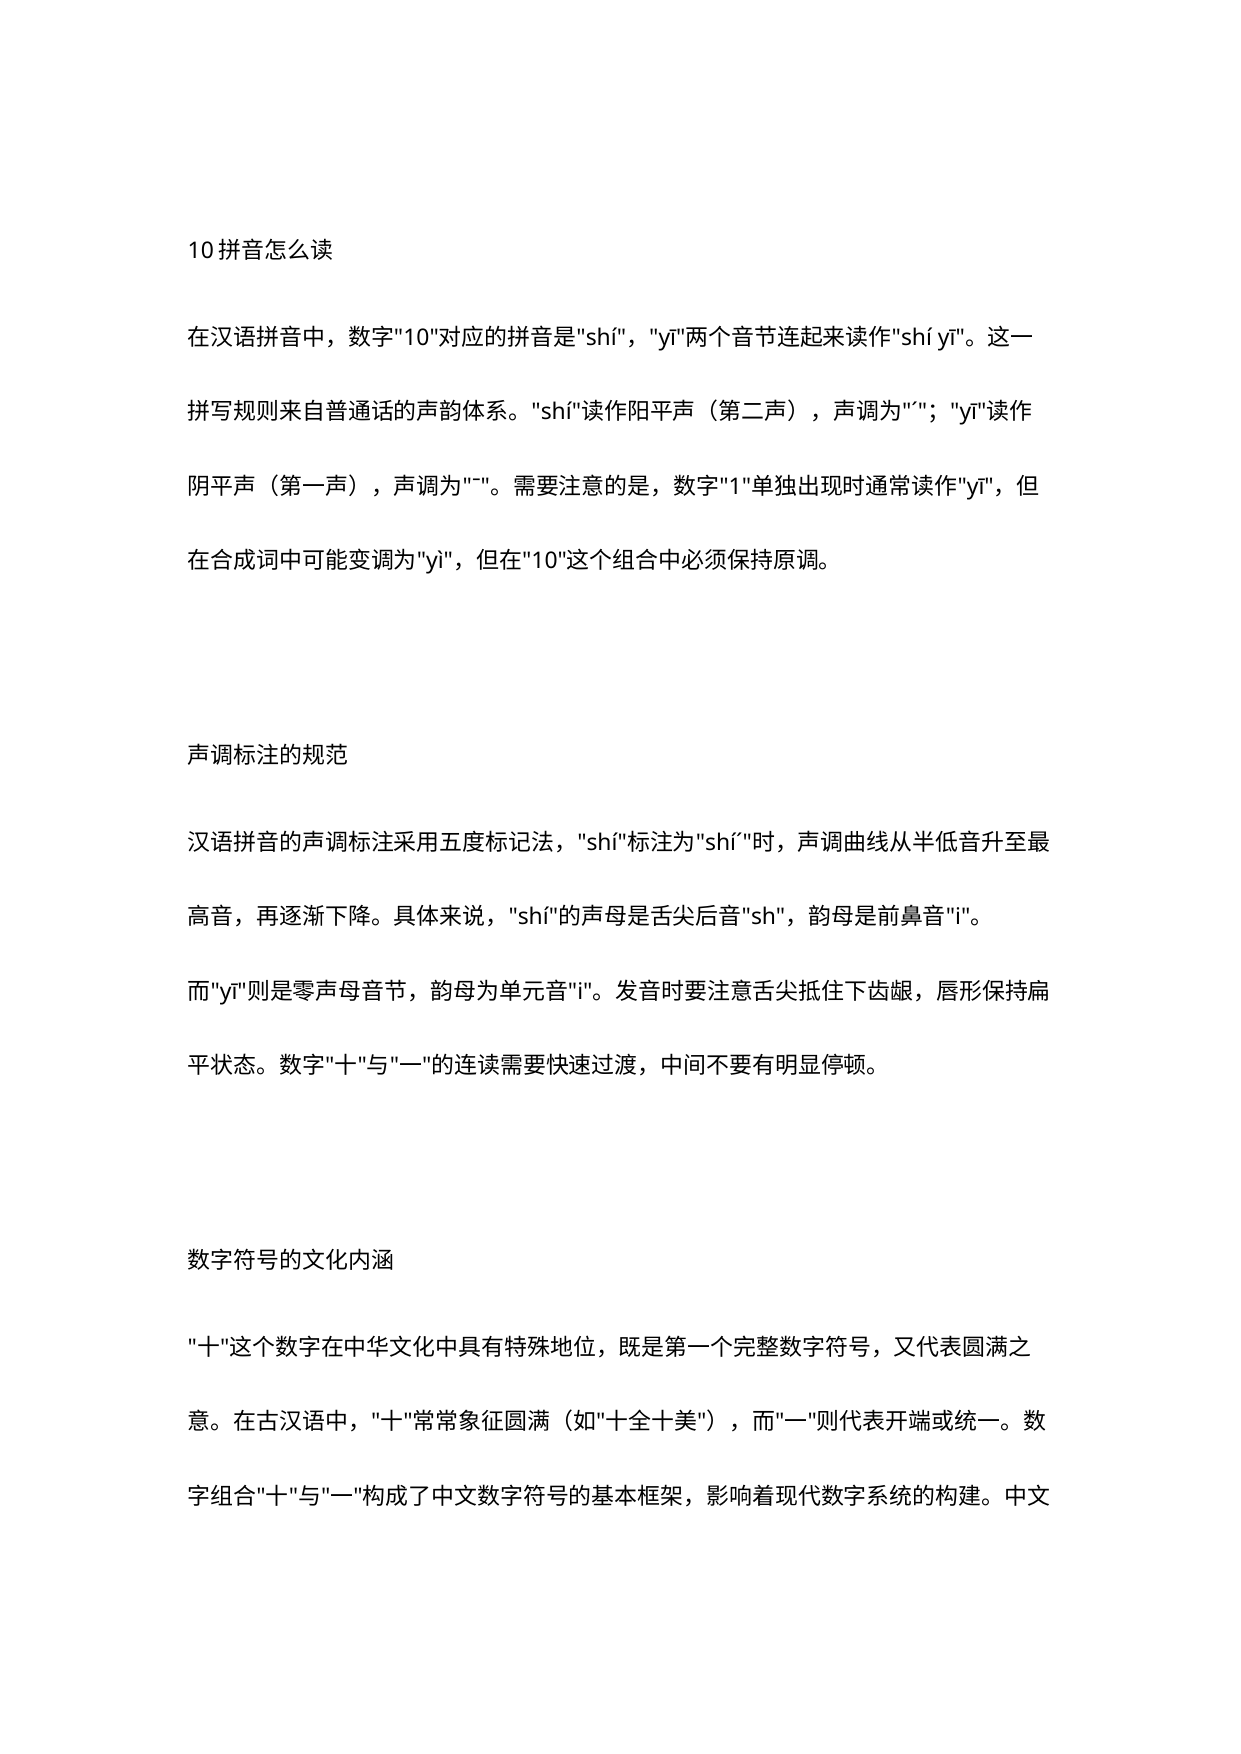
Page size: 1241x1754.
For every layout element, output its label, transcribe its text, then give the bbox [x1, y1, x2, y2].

text 汉语拼音的声调标注采用五度标记法，"shí"标注为"shíˊ"时，声调曲线从半低音升至最高音，再逐渐下降。具体来说，"shí"的声母是舌尖后音"sh"，韵母是前鼻音"i"。而"yī"则是零声母音节，韵母为单元音"i"。发音时要注意舌尖抵住下齿龈，唇形保持扁平状态。数字"十"与"一"的连读需要快速过渡，中间不要有明显停顿。 [187, 807, 1053, 1097]
text 声调标注的规范 [187, 721, 1053, 786]
text 数字符号的文化内涵 [187, 1226, 1053, 1291]
text 在汉语拼音中，数字"10"对应的拼音是"shí"，"yī"两个音节连起来读作"shí yī"。这一拼写规则来自普通话的声韵体系。"shí"读作阳平声（第二声），声调为"ˊ"；"yī"读作阴平声（第一声），声调为"ˉ"。需要注意的是，数字"1"单独出现时通常读作"yī"，但在合成词中可能变调为"yì"，但在"10"这个组合中必须保持原调。 [187, 302, 1053, 592]
text 10拼音怎么读 [187, 216, 1053, 281]
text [187, 1312, 1053, 1527]
